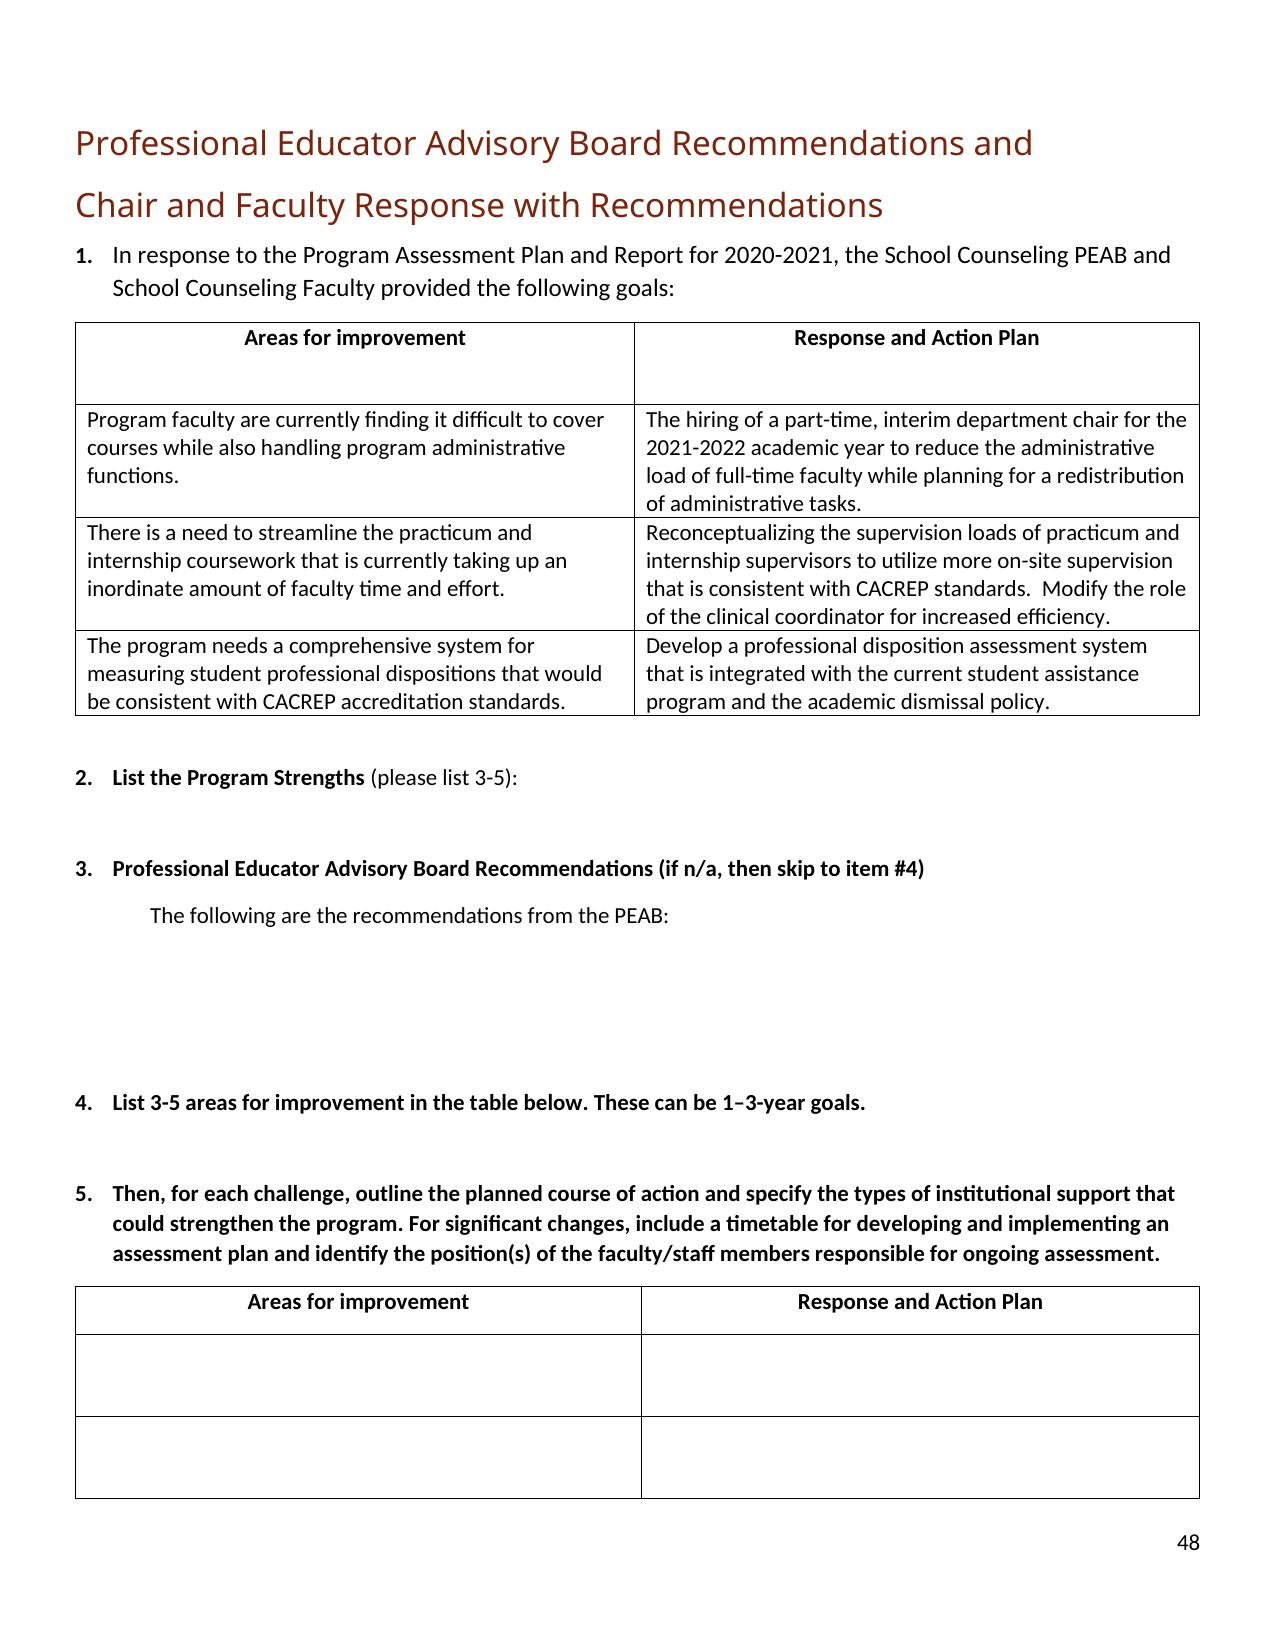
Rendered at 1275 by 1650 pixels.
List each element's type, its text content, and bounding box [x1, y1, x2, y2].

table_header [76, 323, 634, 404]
list In response to the Program Assessment Plan and Report for 2020-2021, the School Counseling PEAB and School Counseling Faculty provided the following goals: [75, 240, 1200, 303]
subtitle Chair and Faculty Response with Recommendations [75, 182, 1200, 227]
list List 3-5 areas for improvement in the table below. These can be 1–3-year goals. [75, 1088, 1200, 1116]
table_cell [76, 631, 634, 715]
subtitle Professional Educator Advisory Board Recommendations and [75, 120, 1200, 165]
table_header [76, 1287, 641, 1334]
text The following are the recommendations from the PEAB: [75, 901, 1200, 929]
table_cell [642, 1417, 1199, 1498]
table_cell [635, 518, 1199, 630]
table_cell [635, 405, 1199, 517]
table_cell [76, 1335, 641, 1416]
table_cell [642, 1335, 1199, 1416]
list Then, for each challenge, outline the planned course of action and specify the types of institutional support that could strengthen the program. For significant changes, include a timetable for developing and implementing an assessment plan and identify the position(s) of the faculty/staff members responsible for ongoing assessment. [75, 1179, 1200, 1267]
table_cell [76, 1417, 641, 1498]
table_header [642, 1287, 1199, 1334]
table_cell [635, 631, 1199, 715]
list Professional Educator Advisory Board Recommendations (if n/a, then skip to item #4) [75, 854, 1200, 882]
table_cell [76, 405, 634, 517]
list List the Program Strengths (please list 3-5): [75, 763, 1200, 791]
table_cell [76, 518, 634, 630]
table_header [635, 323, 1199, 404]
